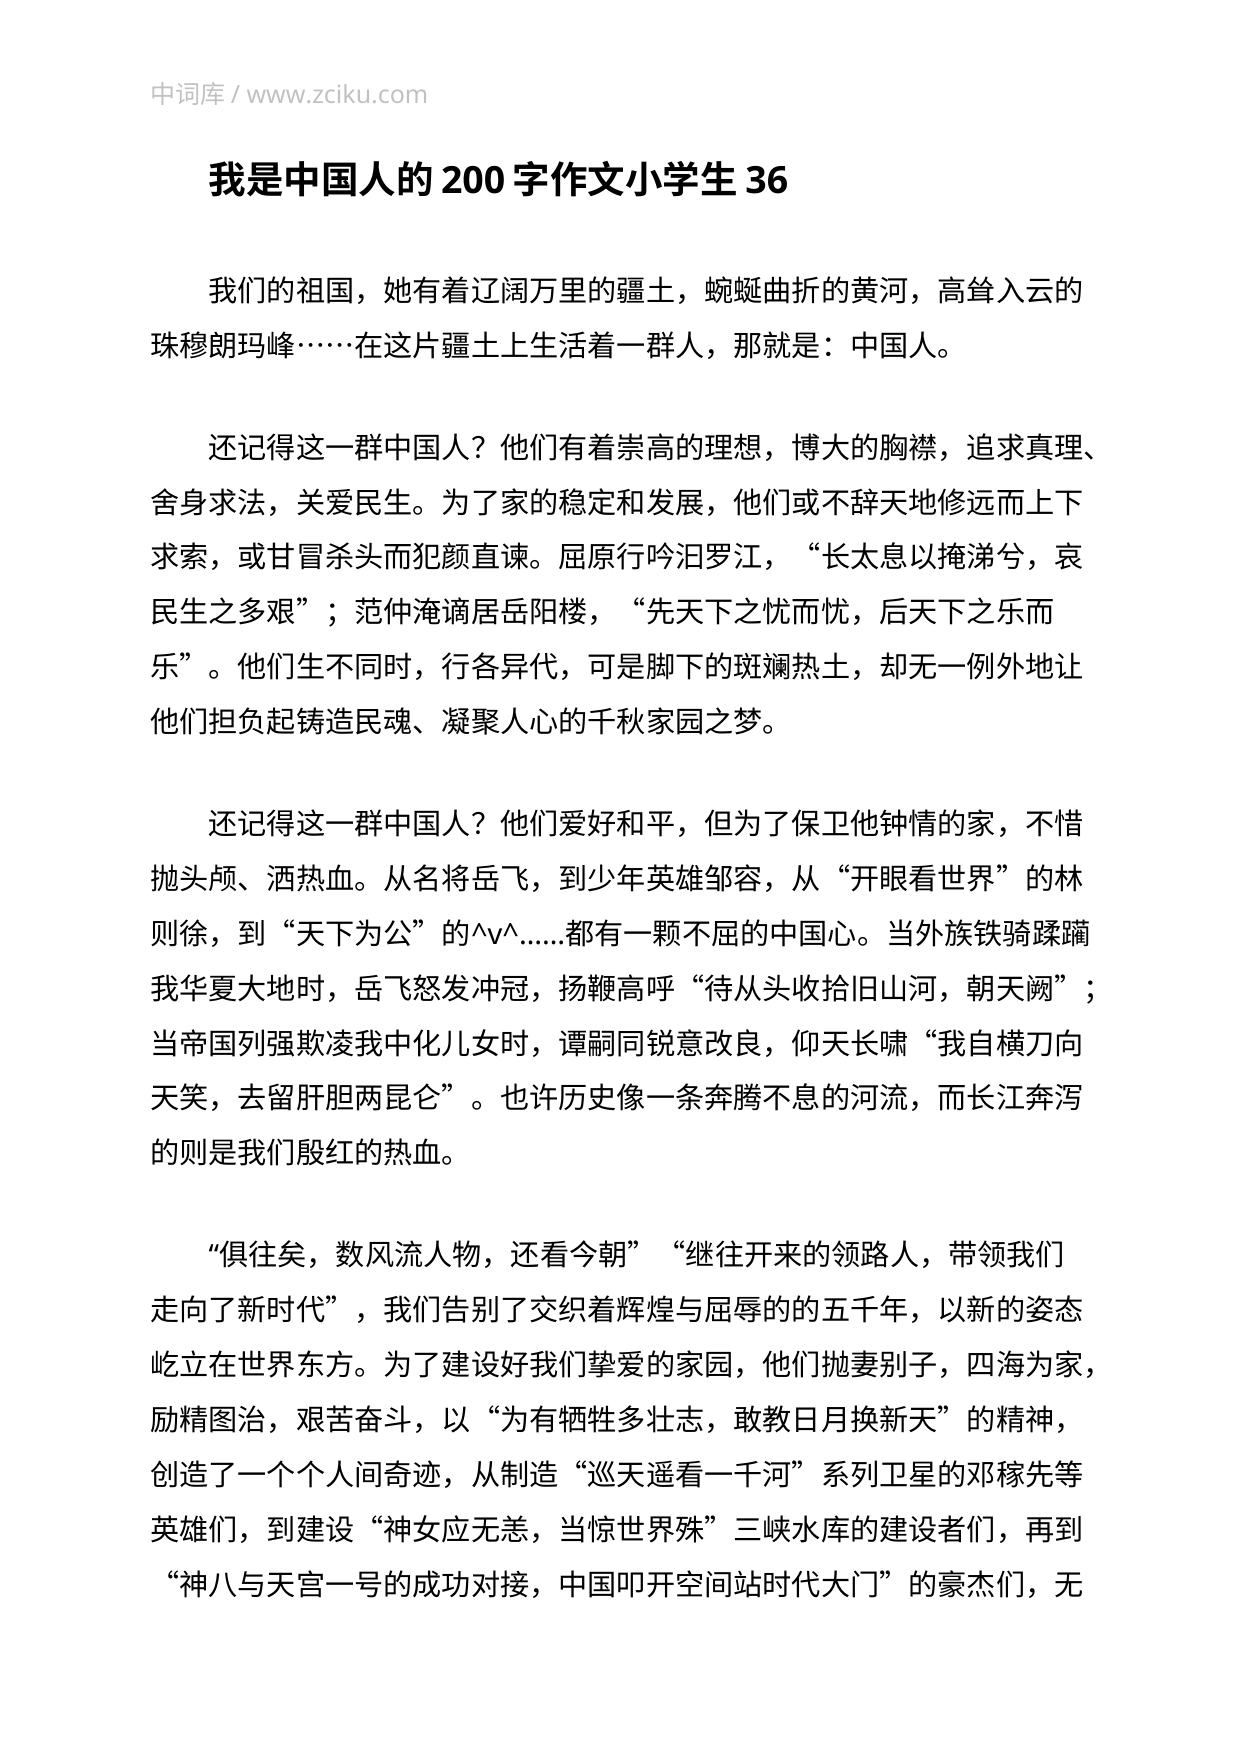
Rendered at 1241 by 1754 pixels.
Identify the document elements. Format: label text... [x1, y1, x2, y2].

text 我是中国人的200字作文小学生36 [150, 150, 1090, 204]
text 还记得这一群中国人？他们有着崇高的理想，博大的胸襟，追求真理、舍身求法，关爱民生。为了家的稳定和发展，他们或不辞天地修远而上下求索，或甘冒杀头而犯颜直谏。屈原行吟汩罗江，“长太息以掩涕兮，哀民生之多艰”；范仲淹谪居岳阳楼，“先天下之忧而忧，后天下之乐而乐”。他们生不同时，行各异代，可是脚下的斑斓热土，却无一例外地让他们担负起铸造民魂、凝聚人心的千秋家园之梦。 [150, 424, 1090, 741]
text 还记得这一群中国人？他们爱好和平，但为了保卫他钟情的家，不惜抛头颅、洒热血。从名将岳飞，到少年英雄邹容，从“开眼看世界”的林则徐，到“天下为公”的^v^……都有一颗不屈的中国心。当外族铁骑蹂躏我华夏大地时，岳飞怒发冲冠，扬鞭高呼“待从头收拾旧山河，朝天阙”；当帝国列强欺凌我中化儿女时，谭嗣同锐意改良，仰天长啸“我自横刀向天笑，去留肝胆两昆仑”。也许历史像一条奔腾不息的河流，而长江奔泻的则是我们殷红的热血。 [150, 801, 1090, 1172]
text 我们的祖国，她有着辽阔万里的疆土，蜿蜒曲折的黄河，高耸入云的珠穆朗玛峰……在这片疆土上生活着一群人，那就是：中国人。 [150, 268, 1090, 365]
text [150, 1232, 1090, 1603]
